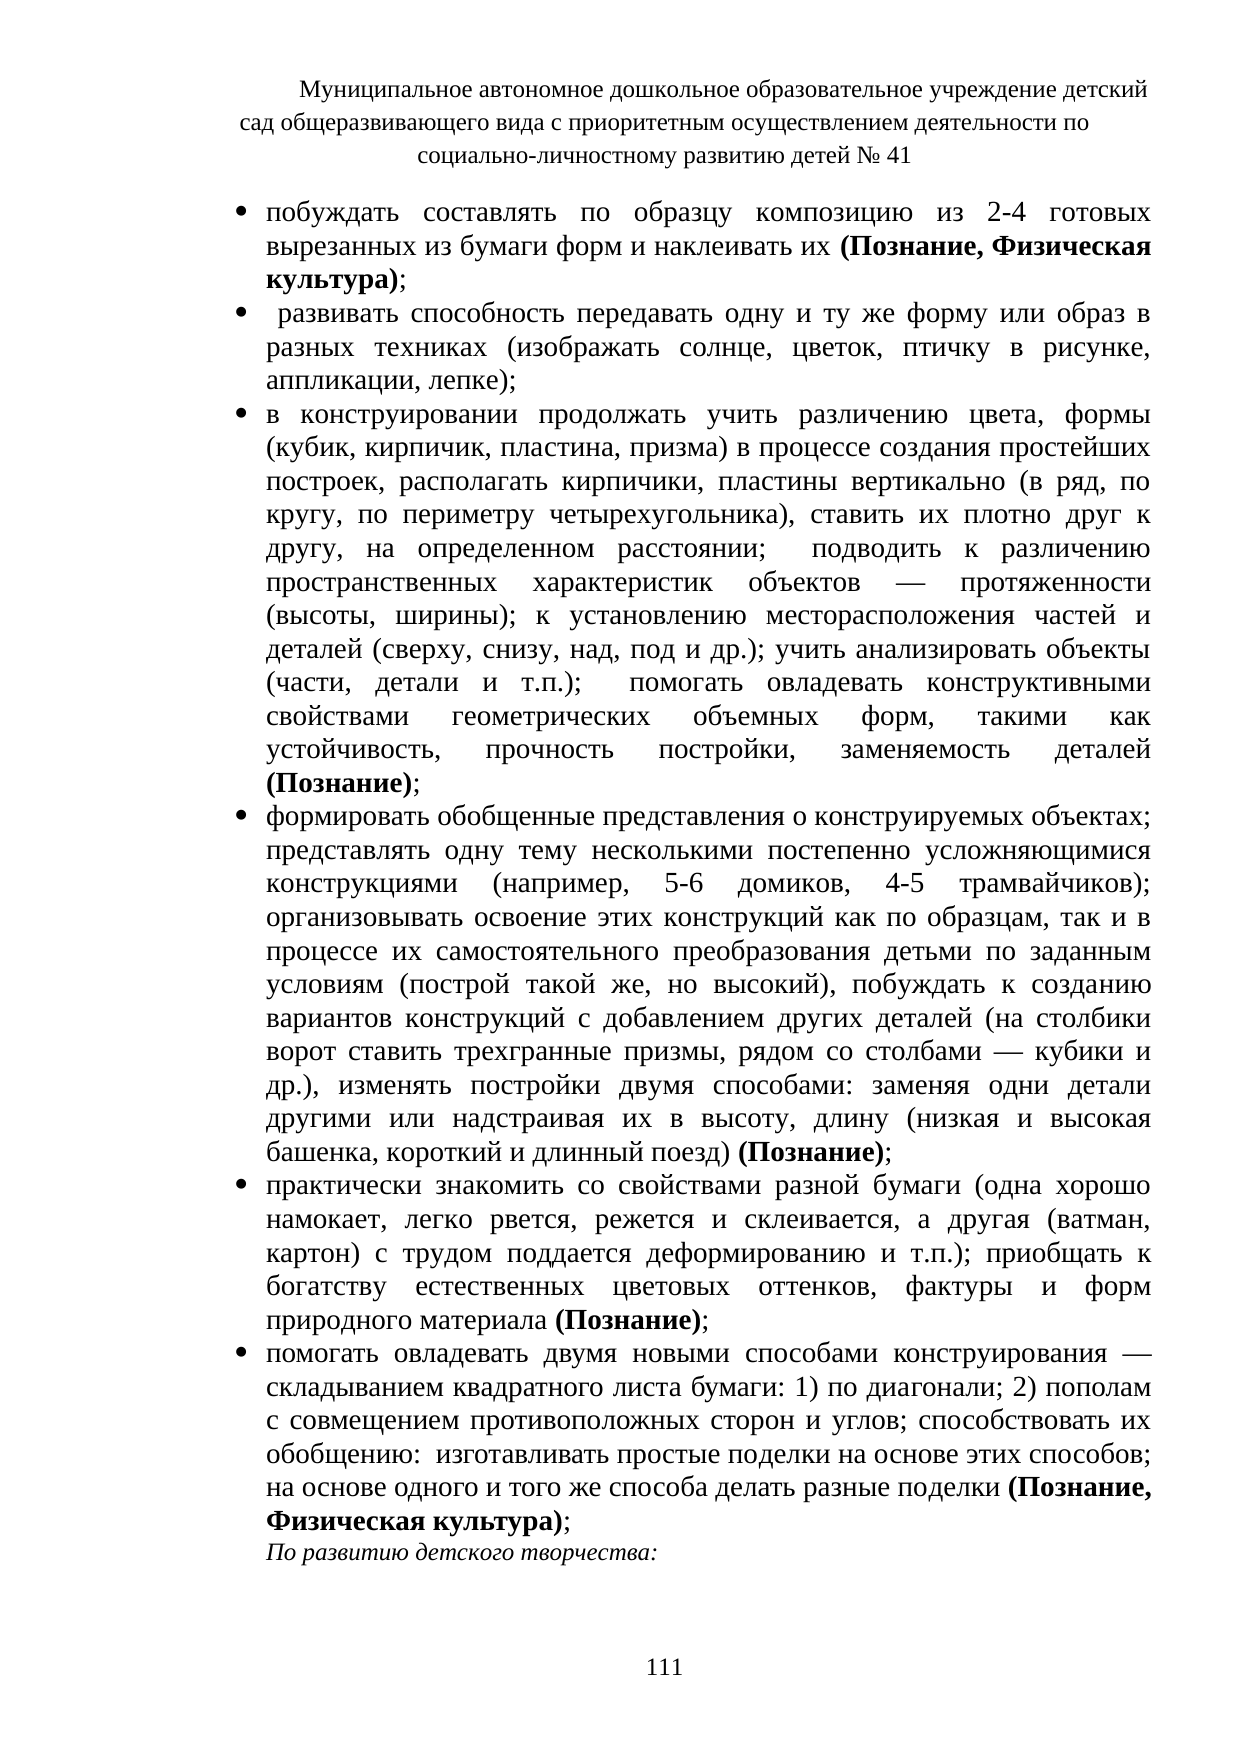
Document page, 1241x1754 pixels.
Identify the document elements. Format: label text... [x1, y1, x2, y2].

list развивать способность передавать одну и ту же форму или образ в разных техниках (изображать солнце, цветок, птичку в рисунке, аппликации, лепке); [236, 295, 1152, 396]
list практически знакомить со свойствами разной бумаги (одна хорошо намокает, легко рвется, режется и склеивается, а другая (ватман, картон) с трудом поддается деформированию и т.п.); приобщать к богатству естественных цветовых оттенков, фактуры и форм природного материала (Познание); [236, 1167, 1152, 1335]
list помогать овладевать двумя новыми способами конструирования — складыванием квадратного листа бумаги: 1) по диагонали; 2) пополам с совмещением противоположных сторон и углов; способствовать их обобщению: изготавливать простые поделки на основе этих способов; на основе одного и того же способа делать разные поделки (Познание, Физическая культура); [236, 1335, 1152, 1537]
list формировать обобщенные представления о конструируемых объектах; представлять одну тему несколькими постепенно усложняющимися конструкциями (например, 5-6 домиков, 4-5 трамвайчиков); организовывать освоение этих конструкций как по образцам, так и в процессе их самостоятельного преобразования детьми по заданным условиям (построй такой же, но высокий), побуждать к созданию вариантов конструкций с добавлением других деталей (на столбики ворот ставить трехгранные призмы, рядом со столбами — кубики и др.), изменять постройки двумя способами: заменяя одни детали другими или надстраивая их в высоту, длину (низкая и высокая башенка, короткий и длинный поезд) (Познание); [236, 798, 1152, 1167]
text По развитию детского творчества: [266, 1537, 1152, 1565]
list побуждать составлять по образцу композицию из 2-4 готовых вырезанных из бумаги форм и наклеивать их (Познание, Физическая культура); [236, 194, 1152, 295]
list в конструировании продолжать учить различению цвета, формы (кубик, кирпичик, пластина, призма) в процессе создания простейших построек, располагать кирпичики, пластины вертикально (в ряд, по кругу, по периметру четырехугольника), ставить их плотно друг к другу, на определенном расстоянии; подводить к различению пространственных характеристик объектов — протяженности (высоты, ширины); к установлению месторасположения частей и деталей (сверху, снизу, над, под и др.); учить анализировать объекты (части, детали и т.п.); помогать овладевать конструктивными свойствами геометрических объемных форм, такими как устойчивость, прочность постройки, заменяемость деталей (Познание); [236, 396, 1152, 798]
